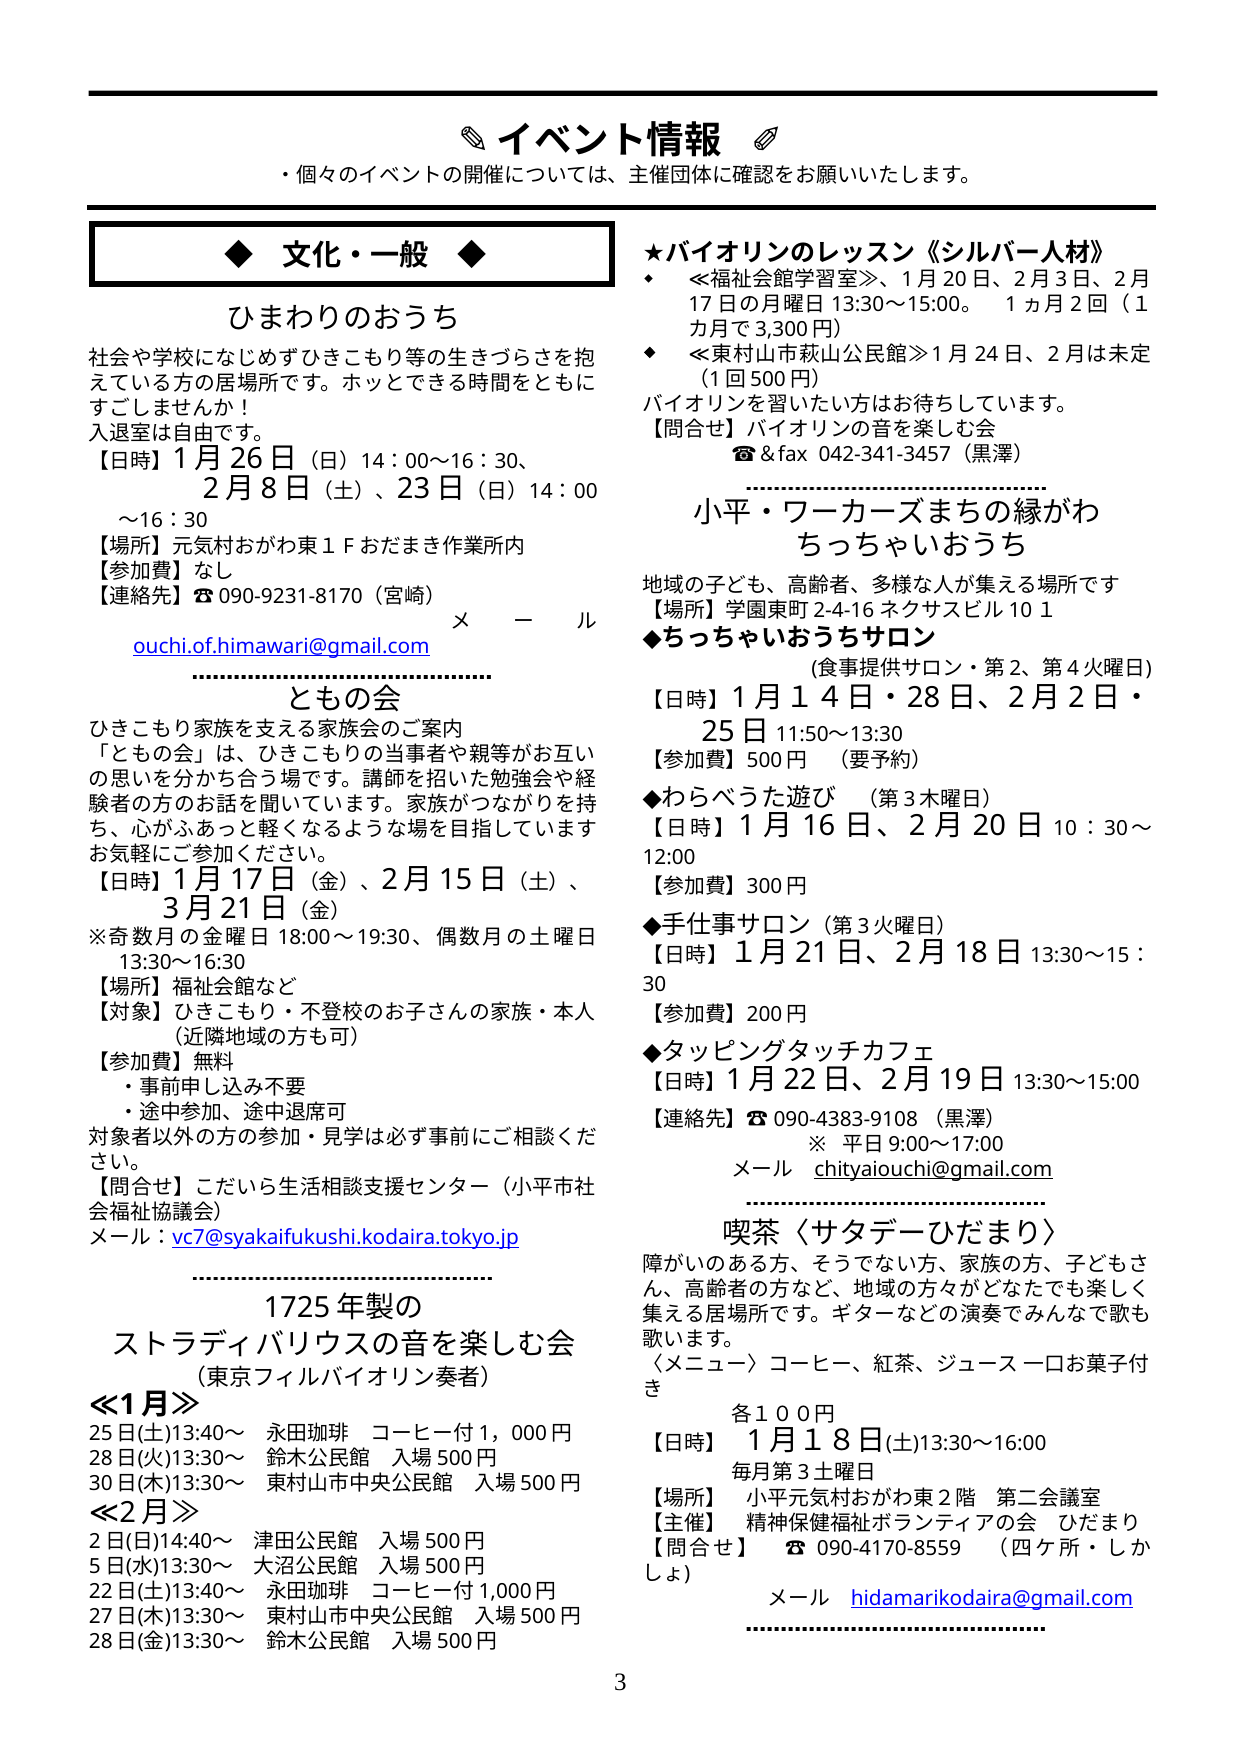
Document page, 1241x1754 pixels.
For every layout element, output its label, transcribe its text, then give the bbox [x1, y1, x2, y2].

text 【問合せ】バイオリンの音を楽しむ会 [642, 416, 1152, 441]
text 入退室は自由です。 [89, 421, 598, 446]
text 【日時】1月16日、2月20日10：30～12:00 [642, 812, 1152, 871]
text バイオリンを習いたい方はお待ちしています。 [642, 391, 1152, 416]
text 【問合せ】こだいら生活相談支援センター（小平市社会福祉協議会） [89, 1175, 598, 1225]
text 対象者以外の方の参加・見学は必ず事前にご相談ください。 [89, 1125, 598, 1175]
text 27日(木)13:30～ 東村山市中央公民館 入場500円 [89, 1604, 598, 1629]
text 障がいのある方、そうでない方、家族の方、子どもさん、高齢者の方など、地域の方々がどなたでも楽しく集える居場所です。ギターなどの演奏でみんなで歌も歌います。 [642, 1252, 1152, 1352]
text 【参加費】200円 [642, 998, 1152, 1027]
text ひきこもり家族を支える家族会のご案内 [89, 716, 598, 741]
text 2月8日（土）、23日（日）14：00～16：30 [118, 475, 598, 533]
text (食事提供サロン・第2、第4火曜日) [642, 652, 1152, 681]
text ☎＆fax 042-341-3457（黒澤） [731, 441, 1152, 466]
text 【参加費】300円 [642, 871, 1152, 900]
text 【対象】ひきこもり・不登校のお子さんの家族・本人（近隣地域の方も可） [89, 1000, 598, 1050]
text ストラディバリウスの音を楽しむ会 [89, 1325, 598, 1362]
text 「ともの会」は、ひきこもりの当事者や親等がお互いの思いを分かち合う場です。講師を招いた勉強会や経験者の方のお話を聞いています。家族がつながりを持ち、心がふあっと軽くなるような場を目指しています。お気軽にご参加ください。 [89, 741, 598, 866]
text 社会や学校になじめずひきこもり等の生きづらさを抱えている方の居場所です。ホッとできる時間をともにすごしませんか！ [89, 346, 598, 421]
text ※奇数月の金曜日18:00～19:30、偶数月の土曜日13:30～16:30 [89, 925, 598, 975]
text 3月21日（金） [162, 896, 598, 925]
picture [746, 1627, 1048, 1631]
text ・事前申し込み不要 [118, 1075, 598, 1100]
text 【参加費】なし [89, 558, 598, 583]
text 30日(木)13:30～ 東村山市中央公民館 入場500円 [89, 1471, 598, 1496]
text ちっちゃいおうち [642, 529, 1152, 562]
text 喫茶〈サタデーひだまり〉 [642, 1210, 1152, 1252]
text メール ouchi.of.himawari@gmail.com [133, 608, 598, 658]
text 【場所】元気村おがわ東１F おだまき作業所内 [89, 533, 598, 558]
list 平日9:00～17:00 [742, 1131, 1152, 1156]
text 【場所】 小平元気村おがわ東２階 第二会議室 [642, 1485, 1152, 1510]
text 22日(土)13:40～ 永田珈琲 コーヒー付1,000円 [89, 1579, 598, 1604]
text ◆わらべうた遊び （第3木曜日） [642, 783, 1152, 812]
text 【場所】学園東町2-4-16 ネクサスビル10１ [642, 598, 1152, 623]
text ・個々のイベントの開催については、主催団体に確認をお願いいたします。 [118, 162, 1138, 187]
text 【連絡先】☎ 090-4383-9108 （黒澤） [642, 1106, 1152, 1131]
text 毎月第3土曜日 [731, 1456, 1152, 1485]
text 【主催】 精神保健福祉ボランティアの会 ひだまり [642, 1510, 1152, 1535]
text 【連絡先】☎ 090-9231-8170（宮崎） [89, 583, 598, 608]
text メール chityaiouchi@gmail.com [731, 1156, 1152, 1181]
text 25日(土)13:40～ 永田珈琲 コーヒー付1，000円 [89, 1421, 598, 1446]
text ・途中参加、途中退席可 [118, 1100, 598, 1125]
text 各１００円 [731, 1402, 1152, 1427]
text 5日(水)13:30～ 大沼公民館 入場500円 [89, 1554, 598, 1579]
text 【日時】1月１４日・28日、2月2日・25日11:50～13:30 [642, 681, 1152, 748]
text ✎ イベント情報 ✐ [89, 121, 1152, 162]
text （東京フィルバイオリン奏者） [89, 1362, 598, 1391]
text 地域の子ども、高齢者、多様な人が集える場所です [642, 573, 1152, 598]
text ◆手仕事サロン（第3火曜日） [642, 910, 1152, 939]
text 【日時】1月26日（日）14：00～16：30、 [89, 446, 598, 475]
text ◆タッピングタッチカフェ [642, 1037, 1152, 1066]
text 1725年製の [89, 1287, 598, 1325]
text ≪2月≫ [89, 1496, 598, 1529]
text 【参加費】500円 （要予約） [642, 748, 1152, 773]
text 【日時】１月21日、2月18日13:30～15：30 [642, 939, 1152, 998]
text 2日(日)14:40～ 津田公民館 入場500円 [89, 1529, 598, 1554]
text 【参加費】無料 [89, 1050, 598, 1075]
text 〈メニュー〉コーヒー、紅茶、ジュース 一口お菓子付き [642, 1352, 1152, 1402]
picture [192, 675, 494, 679]
text 【日時】1月17日（金）、2月15日（土）、 [89, 866, 598, 896]
text 【場所】福祉会館など [89, 975, 598, 1000]
text メール hidamarikodaira@gmail.com [642, 1585, 1152, 1610]
text 28日(金)13:30～ 鈴木公民館 入場500円 [89, 1629, 598, 1654]
list ≪東村山市萩山公民館≫1月24日、2月は未定（1回500円） [642, 341, 1152, 391]
text ≪1月≫ [89, 1391, 598, 1421]
text 28日(火)13:30～ 鈴木公民館 入場500円 [89, 1446, 598, 1471]
text ◆ちっちゃいおうちサロン [642, 623, 1152, 652]
text ともの会 [89, 683, 598, 716]
list ≪福祉会館学習室≫、1月20日、2月3日、2月17日の月曜日13:30～15:00。 1ヵ月2回（１カ月で3,300円） [642, 266, 1152, 341]
text 小平・ワーカーズまちの縁がわ [642, 496, 1152, 529]
text ひまわりのおうち [89, 302, 598, 335]
text メール：vc7@syakaifukushi.kodaira.tokyo.jp [89, 1225, 598, 1250]
text 【日時】1月22日、2月19日13:30～15:00 [642, 1066, 1152, 1096]
text ★バイオリンのレッスン《シルバー人材》 [642, 241, 1152, 266]
text 【問合せ】 ☎ 090-4170-8559 （四ケ所・しかしょ) [642, 1535, 1152, 1585]
text 【日時】 1月１８日(土)13:30～16:00 [642, 1427, 1152, 1456]
